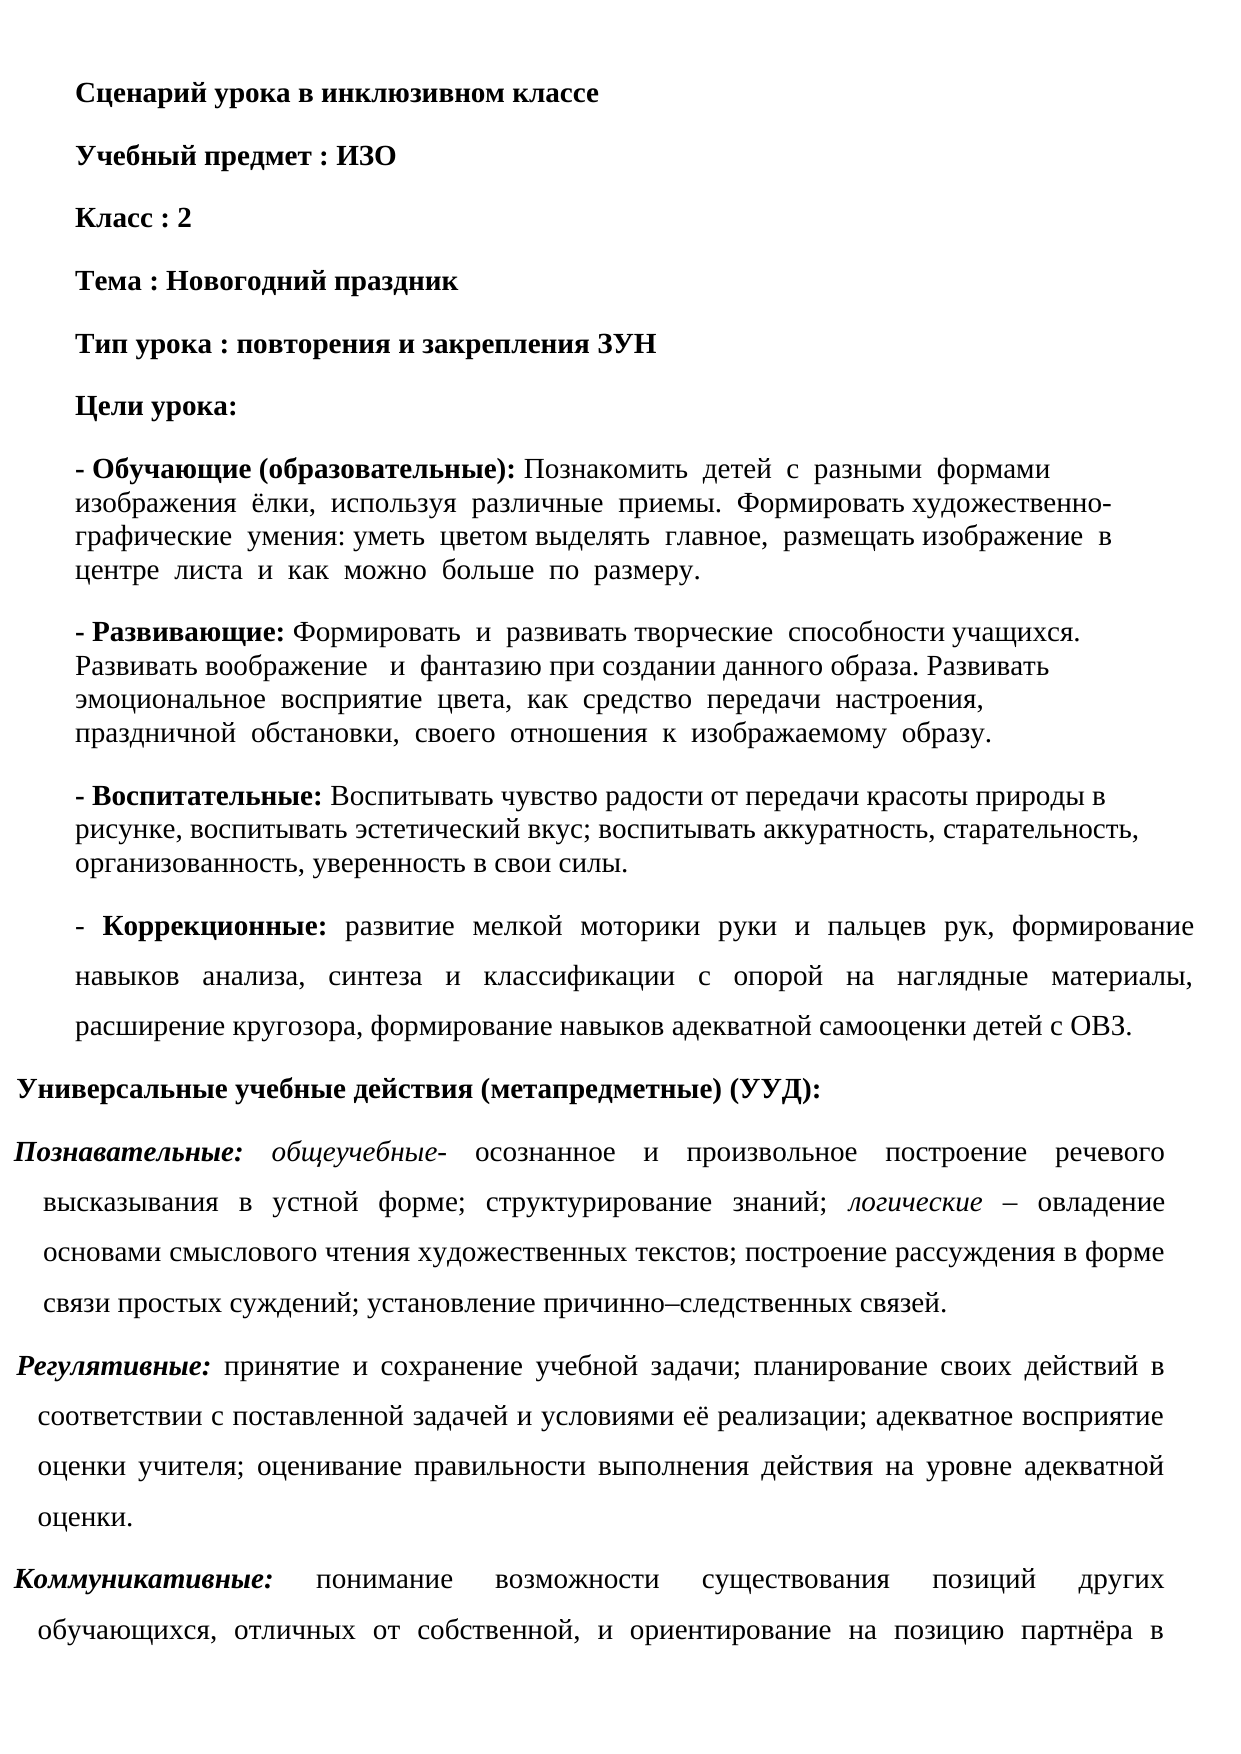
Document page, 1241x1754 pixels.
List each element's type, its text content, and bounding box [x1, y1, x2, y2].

text Регулятивные: принятие и сохранение учебной задачи; планирование своих действий в соответствии с поставленной задачей и условиями её реализации; адекватное восприятие оценки учителя; оценивание правильности выполнения действия на уровне адекватной оценки. [16, 1348, 1165, 1532]
text - Воспитательные: Воспитывать чувство радости от передачи красоты природы в рисунке, воспитывать эстетический вкус; воспитывать аккуратность, старательность, организованность, уверенность в свои силы. [75, 778, 1165, 878]
text Универсальные учебные действия (метапредметные) (УУД): [16, 1071, 1165, 1105]
text Тема : Новогодний праздник [75, 263, 1165, 297]
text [14, 1561, 1165, 1645]
text Сценарий урока в инклюзивном классе [75, 75, 1165, 108]
text Познавательные: общеучебные- осознанное и произвольное построение речевого высказывания в устной форме; структурирование знаний; логические – овладение основами смыслового чтения художественных текстов; построение рассуждения в форме связи простых суждений; установление причинно–следственных связей. [14, 1134, 1165, 1318]
text - Развивающие: Формировать и развивать творческие способности учащихся. Развивать воображение и фантазию при создании данного образа. Развивать эмоциональное восприятие цвета, как средство передачи настроения, праздничной обстановки, своего отношения к изображаемому образу. [75, 614, 1165, 749]
text - Обучающие (образовательные): Познакомить детей с разными формами изображения ёлки, используя различные приемы. Формировать художественно-графические умения: уметь цветом выделять главное, размещать изображение в центре листа и как можно больше по размеру. [75, 451, 1165, 585]
text Тип урока : повторения и закрепления ЗУН [75, 326, 1165, 359]
text - Коррекционные: развитие мелкой моторики руки и пальцев рук, формирование навыков анализа, синтеза и классификации с опорой на наглядные материалы, расширение кругозора, формирование навыков адекватной самооценки детей с ОВЗ. [75, 908, 1195, 1042]
text Класс : 2 [75, 200, 1165, 234]
text Учебный предмет : ИЗО [75, 138, 1165, 171]
text Цели урока: [75, 388, 1165, 422]
